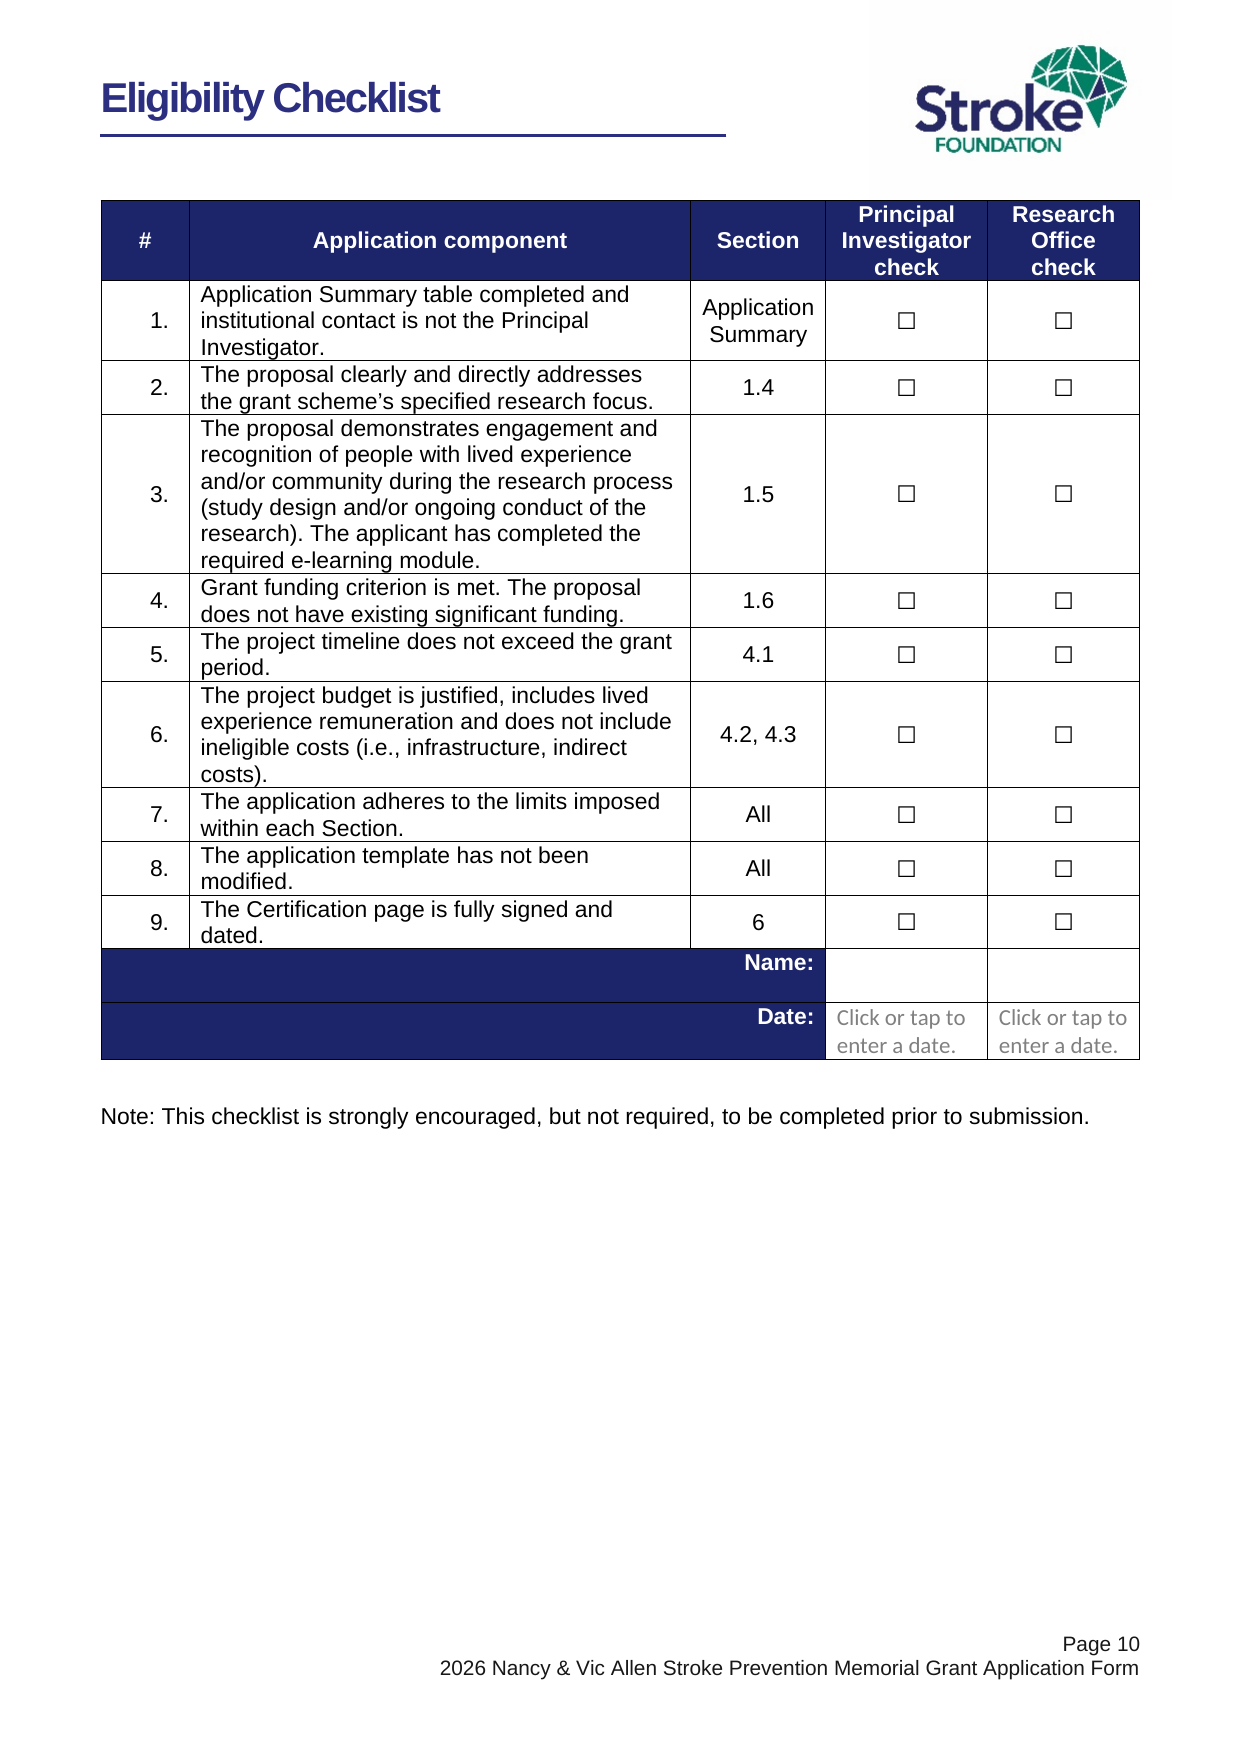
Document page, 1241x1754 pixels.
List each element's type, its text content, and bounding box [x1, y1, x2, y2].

table_cell [826, 949, 987, 1002]
table_header Principal Investigator check [826, 201, 987, 280]
table_header # [102, 201, 189, 280]
table_cell The proposal demonstrates engagement and recognition of people with lived experience and/or community during the research process (study design and/or ongoing conduct of the research). The applicant has completed the required e-learning module. [190, 415, 690, 573]
table_cell [102, 574, 189, 627]
table_cell [102, 628, 189, 681]
table_cell The proposal clearly and directly addresses the grant scheme’s specified research focus. [190, 361, 690, 414]
table_header Application component [190, 201, 690, 280]
table_cell Name: [102, 949, 825, 1002]
table_cell [102, 682, 189, 787]
table_cell Application Summary [691, 281, 825, 360]
table_cell [102, 896, 189, 948]
table_cell Grant funding criterion is met. The proposal does not have existing significant funding. [190, 574, 690, 627]
table_cell Date: [102, 1003, 825, 1059]
table_cell 6 [691, 896, 825, 948]
picture [869, 0, 1173, 200]
table_header Research Office check [988, 201, 1139, 280]
table_cell 1.4 [691, 361, 825, 414]
text Note: This checklist is strongly encouraged, but not required, to be completed prior to submission. [100, 1103, 1140, 1129]
table_cell 4.1 [691, 628, 825, 681]
table_cell The project timeline does not exceed the grant period. [190, 628, 690, 681]
table_cell 1.5 [691, 415, 825, 573]
table_cell [102, 842, 189, 894]
table_cell [988, 949, 1139, 1002]
table_cell All [691, 842, 825, 894]
table_cell [102, 415, 189, 573]
table_cell All [691, 788, 825, 841]
table_cell The application adheres to the limits imposed within each Section. [190, 788, 690, 841]
table_cell Application Summary table completed and institutional contact is not the Principal Investigator. [190, 281, 690, 360]
table_header Section [691, 201, 825, 280]
table_cell The Certification page is fully signed and dated. [190, 896, 690, 948]
table_cell [102, 281, 189, 360]
table_cell 4.2, 4.3 [691, 682, 825, 787]
table_cell [102, 361, 189, 414]
table_cell 1.6 [691, 574, 825, 627]
table_cell [102, 788, 189, 841]
table_cell The application template has not been modified. [190, 842, 690, 894]
table_cell The project budget is justified, includes lived experience remuneration and does not include ineligible costs (i.e., infrastructure, indirect costs). [190, 682, 690, 787]
